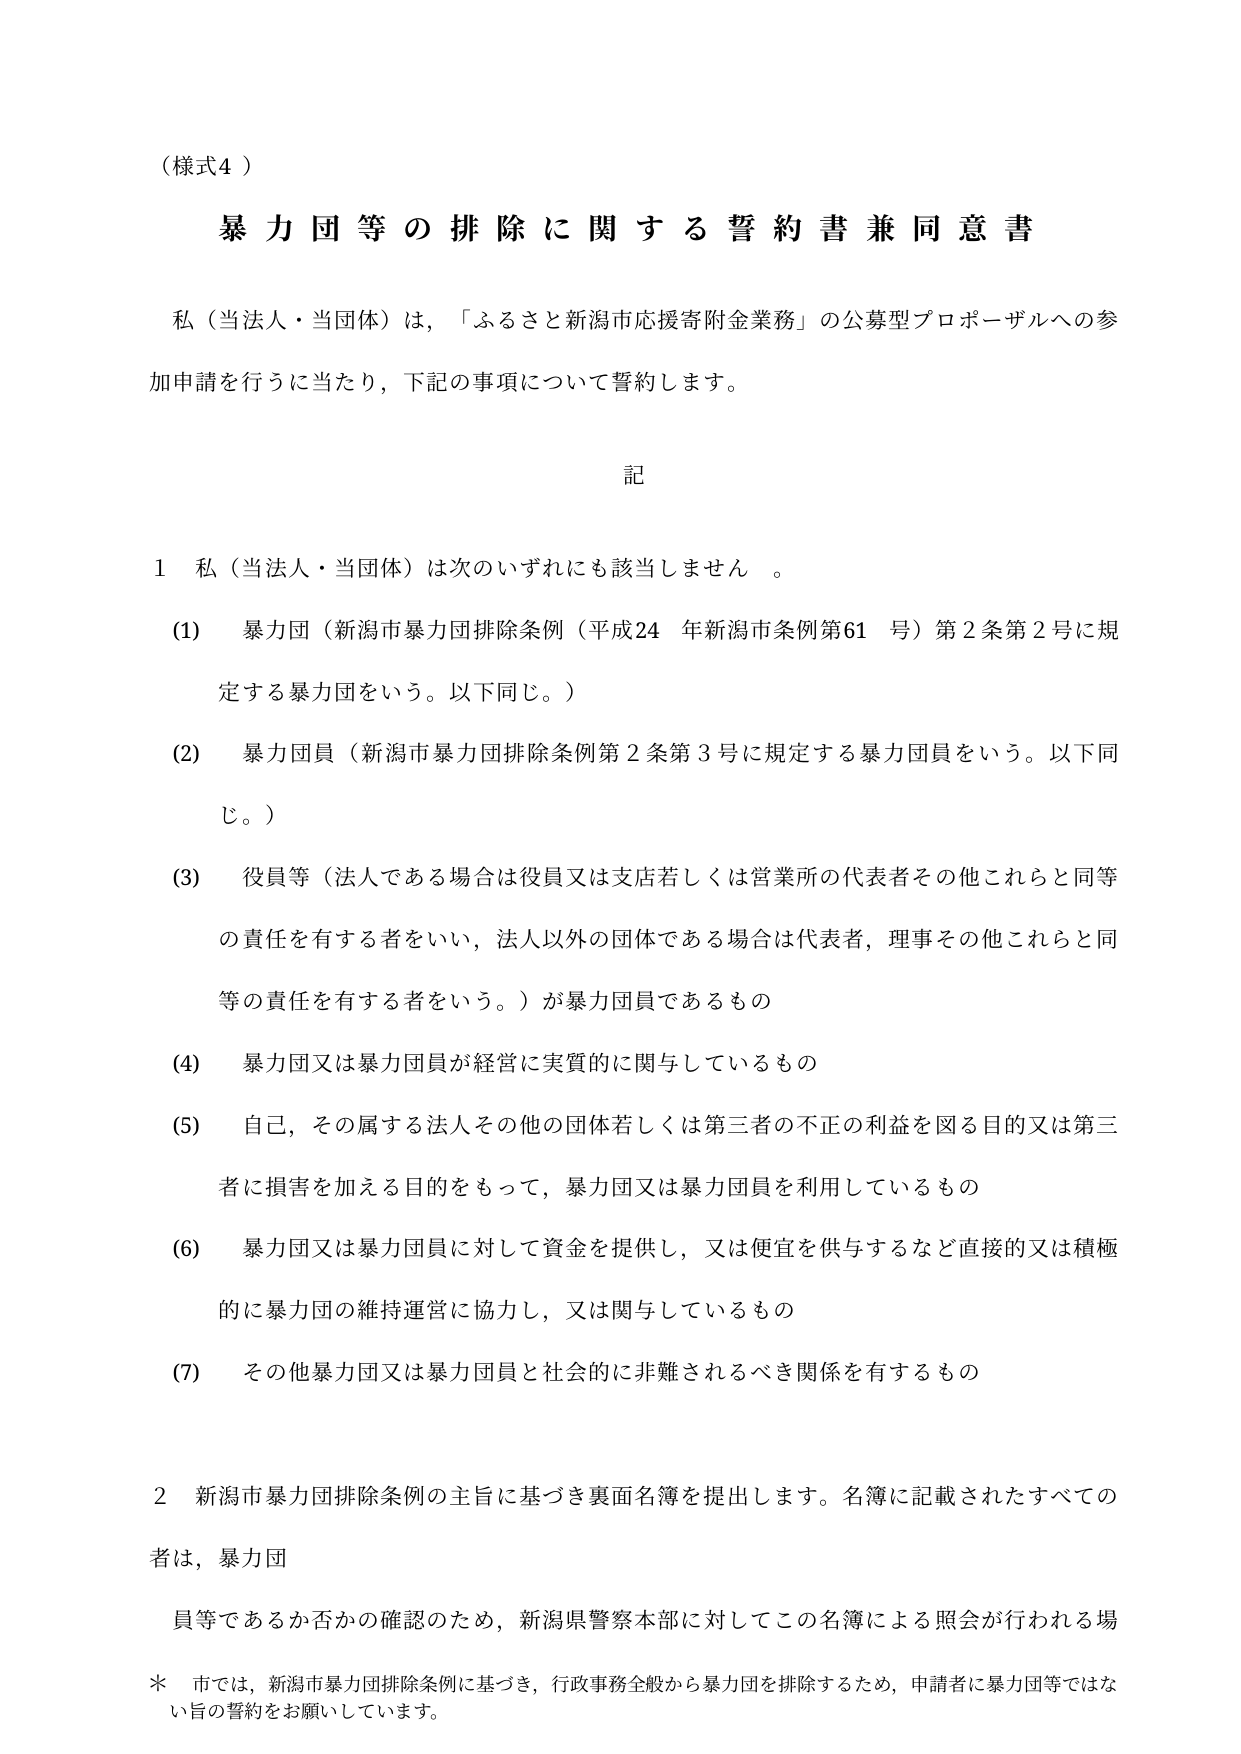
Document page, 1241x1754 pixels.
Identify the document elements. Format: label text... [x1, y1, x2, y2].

list 暴力団又は暴力団員に対して資金を提供し，又は便宜を供与するなど直接的又は積極的に暴力団の維持運営に協力し，又は関与しているもの [164, 1217, 1121, 1340]
text 記 [149, 443, 1121, 505]
list 自己，その属する法人その他の団体若しくは第三者の不正の利益を図る目的又は第三者に損害を加える目的をもって，暴力団又は暴力団員を利用しているもの [164, 1093, 1121, 1217]
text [149, 1588, 1121, 1650]
list 暴力団員（新潟市暴力団排除条例第２条第３号に規定する暴力団員をいう。以下同じ。） [164, 722, 1121, 845]
list 暴力団又は暴力団員が経営に実質的に関与しているもの [164, 1031, 1121, 1093]
text 私（当法人・当団体）は，「ふるさと新潟市応援寄附金業務」の公募型プロポーザルへの参加申請を行うに当たり，下記の事項について誓約します。 [149, 288, 1121, 412]
list 暴力団（新潟市暴力団排除条例（平成24年新潟市条例第61号）第２条第２号に規定する暴力団をいう。以下同じ。） [164, 598, 1121, 722]
text 暴力団等の排除に関する誓約書兼同意書 [149, 196, 1121, 257]
list その他暴力団又は暴力団員と社会的に非難されるべき関係を有するもの [164, 1340, 1121, 1402]
list 役員等（法人である場合は役員又は支店若しくは営業所の代表者その他これらと同等の責任を有する者をいい，法人以外の団体である場合は代表者，理事その他これらと同等の責任を有する者をいう。）が暴力団員であるもの [164, 845, 1121, 1031]
text ２ 新潟市暴力団排除条例の主旨に基づき裏面名簿を提出します。名簿に記載されたすべての者は，暴力団 [149, 1464, 1121, 1588]
text １ 私（当法人・当団体）は次のいずれにも該当しません。 [149, 536, 1121, 598]
text （様式4） [149, 134, 1121, 196]
